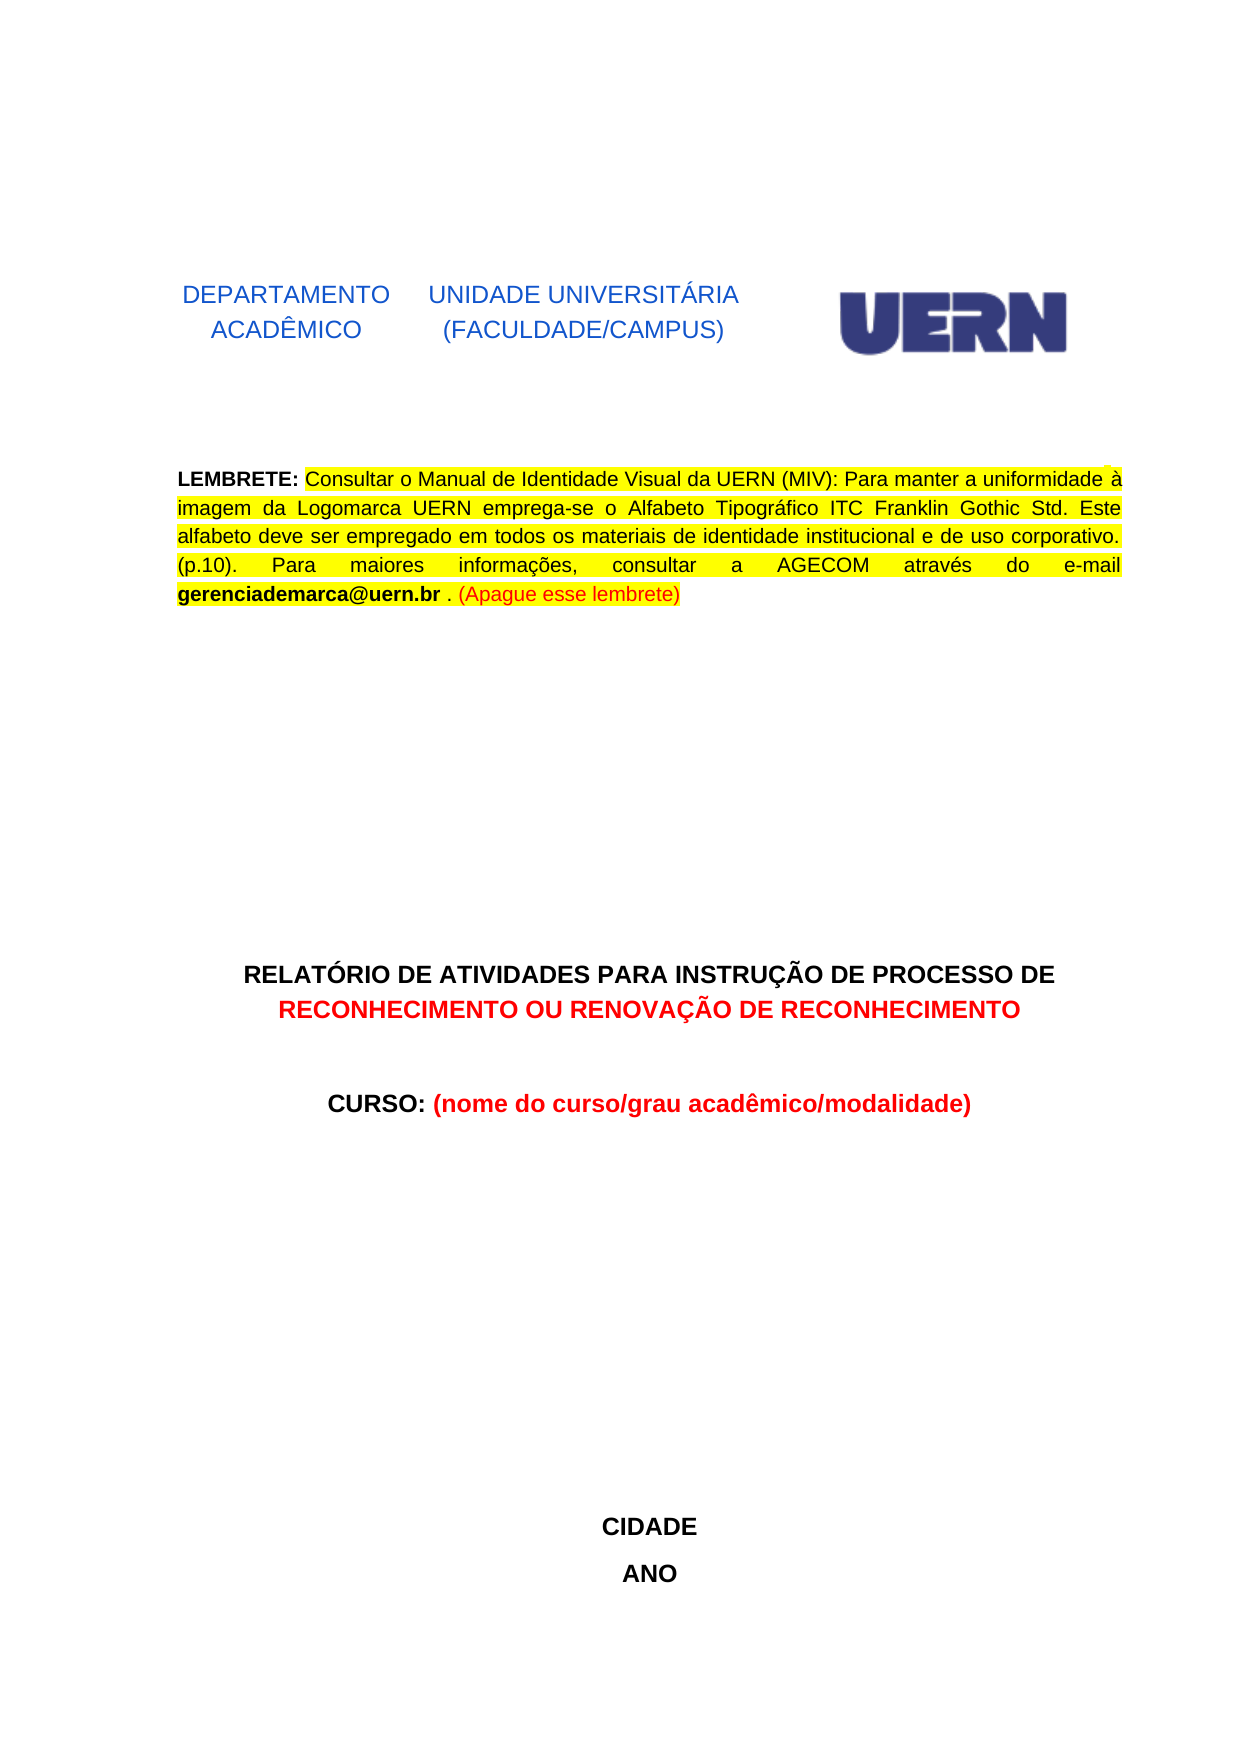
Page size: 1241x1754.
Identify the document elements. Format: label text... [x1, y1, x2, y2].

text ANO [177, 1558, 1122, 1587]
table_header [751, 236, 1158, 465]
text CIDADE [177, 1512, 1122, 1540]
table_header UNIDADE UNIVERSITÁRIA (FACULDADE/CAMPUS) [419, 236, 749, 465]
picture [803, 255, 1104, 390]
table_header DEPARTAMENTO ACADÊMICO [156, 236, 416, 465]
text LEMBRETE: Consultar o Manual de Identidade Visual da UERN (MIV): Para manter a uniformidade à imagem da Logomarca UERN emprega-se o Alfabeto Tipográfico ITC Franklin Gothic Std. Este alfabeto deve ser empregado em todos os materiais de identidade institucional e de uso corporativo. (p.10). Para maiores informações, consultar a AGECOM através do e-mail gerenciademarca@uern.br . (Apague esse lembrete) [177, 577, 1122, 606]
text RELATÓRIO DE ATIVIDADES PARA INSTRUÇÃO DE PROCESSO DE RECONHECIMENTO OU RENOVAÇÃO DE RECONHECIMENTO [177, 960, 1122, 1023]
text CURSO: (nome do curso/grau acadêmico/modalidade) [177, 1089, 1122, 1117]
